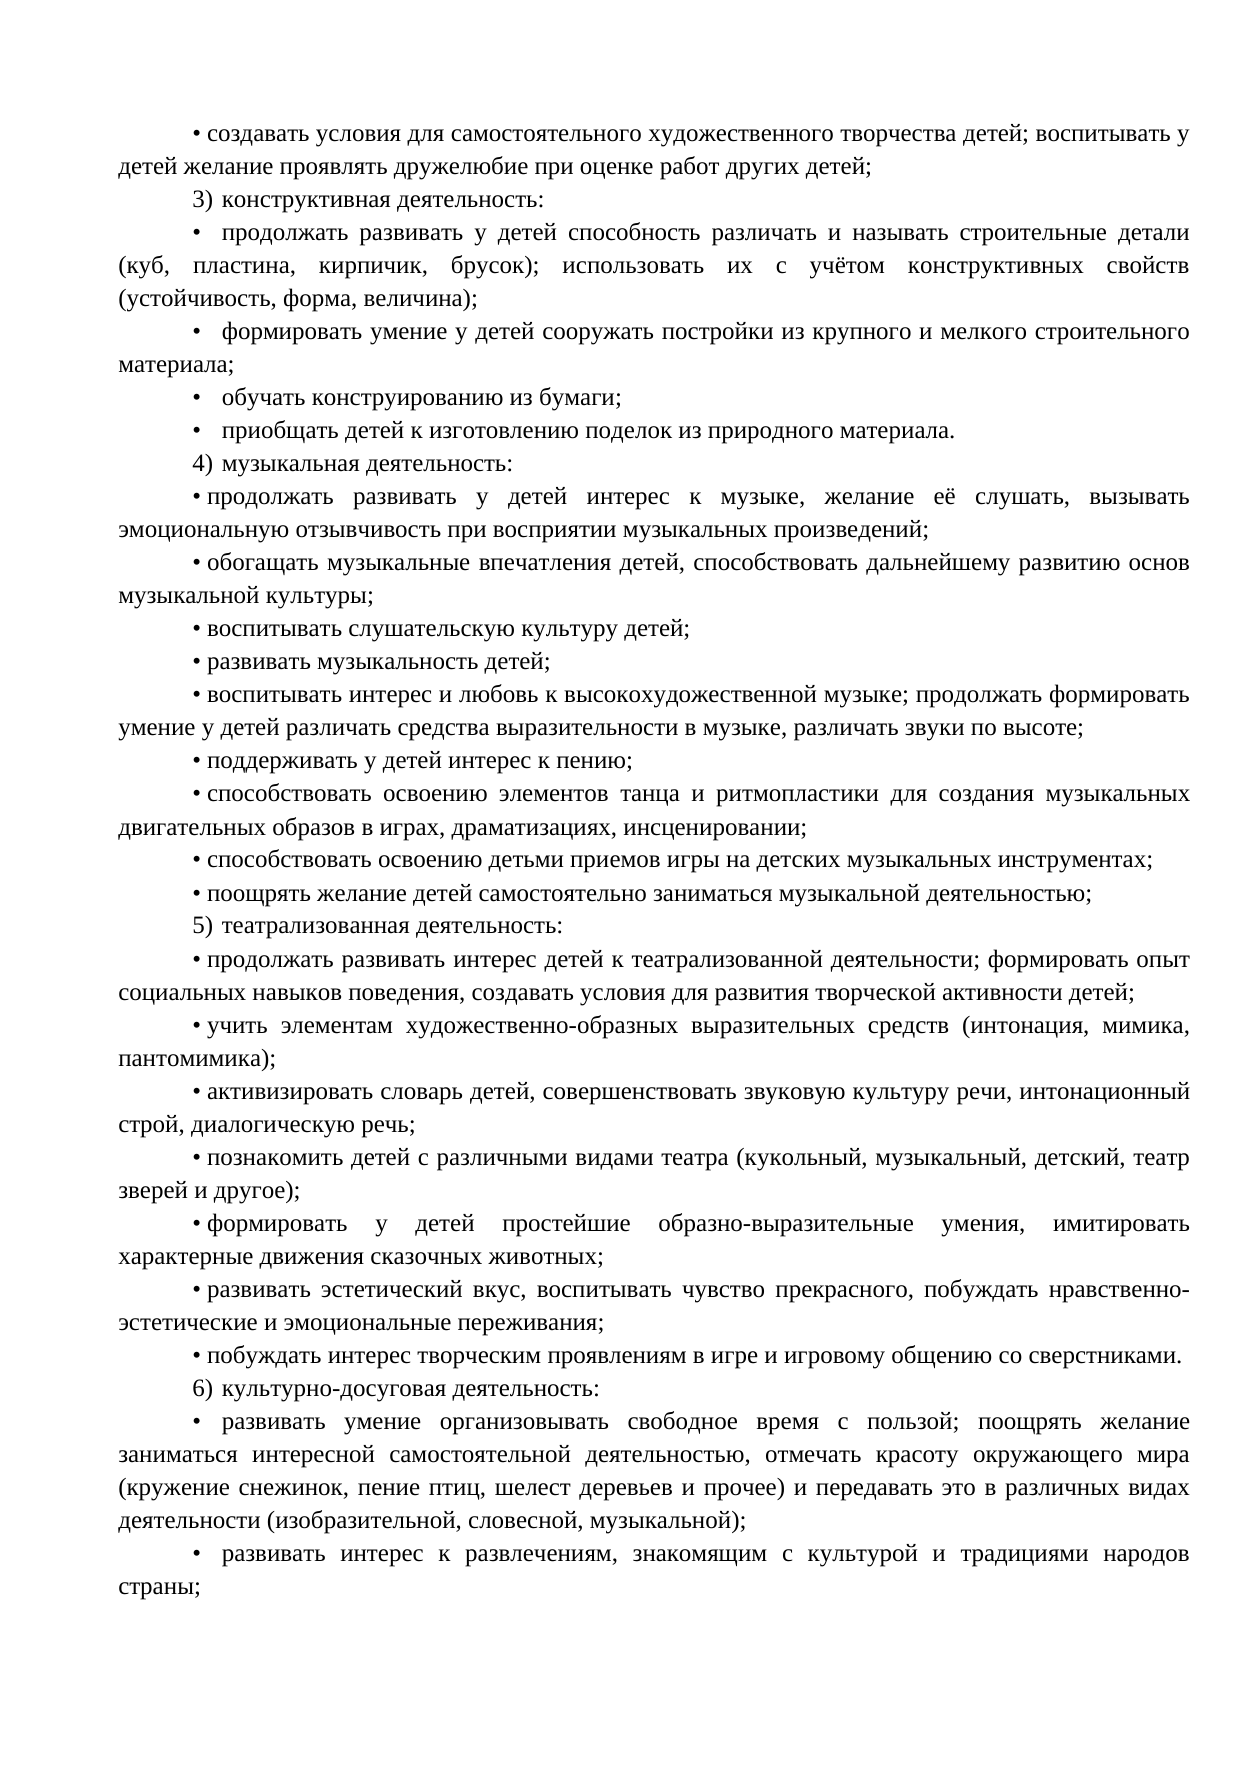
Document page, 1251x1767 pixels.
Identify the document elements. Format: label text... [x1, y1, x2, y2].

list познакомить детей с различными видами театра (кукольный, музыкальный, детский, театр зверей и другое); [118, 1142, 1191, 1203]
list конструктивная деятельность: [118, 184, 1191, 213]
list продолжать развивать у детей способность различать и называть строительные детали (куб, пластина, кирпичик, брусок); использовать их с учётом конструктивных свойств (устойчивость, форма, величина); [118, 217, 1191, 312]
list способствовать освоению элементов танца и ритмопластики для создания музыкальных двигательных образов в играх, драматизациях, инсценировании; [118, 778, 1191, 840]
list создавать условия для самостоятельного художественного творчества детей; воспитывать у детей желание проявлять дружелюбие при оценке работ других детей; [118, 118, 1191, 180]
list продолжать развивать у детей интерес к музыке, желание её слушать, вызывать эмоциональную отзывчивость при восприятии музыкальных произведений; [118, 481, 1191, 543]
list побуждать интерес творческим проявлениям в игре и игровому общению со сверстниками. [118, 1340, 1191, 1369]
list воспитывать интерес и любовь к высокохудожественной музыке; продолжать формировать умение у детей различать средства выразительности в музыке, различать звуки по высоте; [118, 679, 1191, 741]
list приобщать детей к изготовлению поделок из природного материала. [118, 415, 1191, 444]
list продолжать развивать интерес детей к театрализованной деятельности; формировать опыт социальных навыков поведения, создавать условия для развития творческой активности детей; [118, 944, 1191, 1005]
list культурно-досуговая деятельность: [118, 1373, 1191, 1402]
list обучать конструированию из бумаги; [118, 382, 1191, 411]
list развивать эстетический вкус, воспитывать чувство прекрасного, побуждать нравственно-эстетические и эмоциональные переживания; [118, 1274, 1191, 1336]
list формировать умение у детей сооружать постройки из крупного и мелкого строительного материала; [118, 316, 1191, 378]
list музыкальная деятельность: [118, 448, 1191, 477]
list активизировать словарь детей, совершенствовать звуковую культуру речи, интонационный строй, диалогическую речь; [118, 1076, 1191, 1137]
list театрализованная деятельность: [118, 911, 1191, 939]
list развивать музыкальность детей; [118, 646, 1191, 675]
list формировать у детей простейшие образно-выразительные умения, имитировать характерные движения сказочных животных; [118, 1208, 1191, 1269]
list развивать умение организовывать свободное время с пользой; поощрять желание заниматься интересной самостоятельной деятельностью, отмечать красоту окружающего мира (кружение снежинок, пение птиц, шелест деревьев и прочее) и передавать это в различных видах деятельности (изобразительной, словесной, музыкальной); [118, 1406, 1191, 1534]
list обогащать музыкальные впечатления детей, способствовать дальнейшему развитию основ музыкальной культуры; [118, 547, 1191, 609]
list способствовать освоению детьми приемов игры на детских музыкальных инструментах; [118, 844, 1191, 873]
list учить элементам художественно-образных выразительных средств (интонация, мимика, пантомимика); [118, 1010, 1191, 1071]
list поощрять желание детей самостоятельно заниматься музыкальной деятельностью; [118, 878, 1191, 906]
list поддерживать у детей интерес к пению; [118, 746, 1191, 774]
list воспитывать слушательскую культуру детей; [118, 613, 1191, 642]
list развивать интерес к развлечениям, знакомящим с культурой и традициями народов страны; [118, 1538, 1191, 1600]
